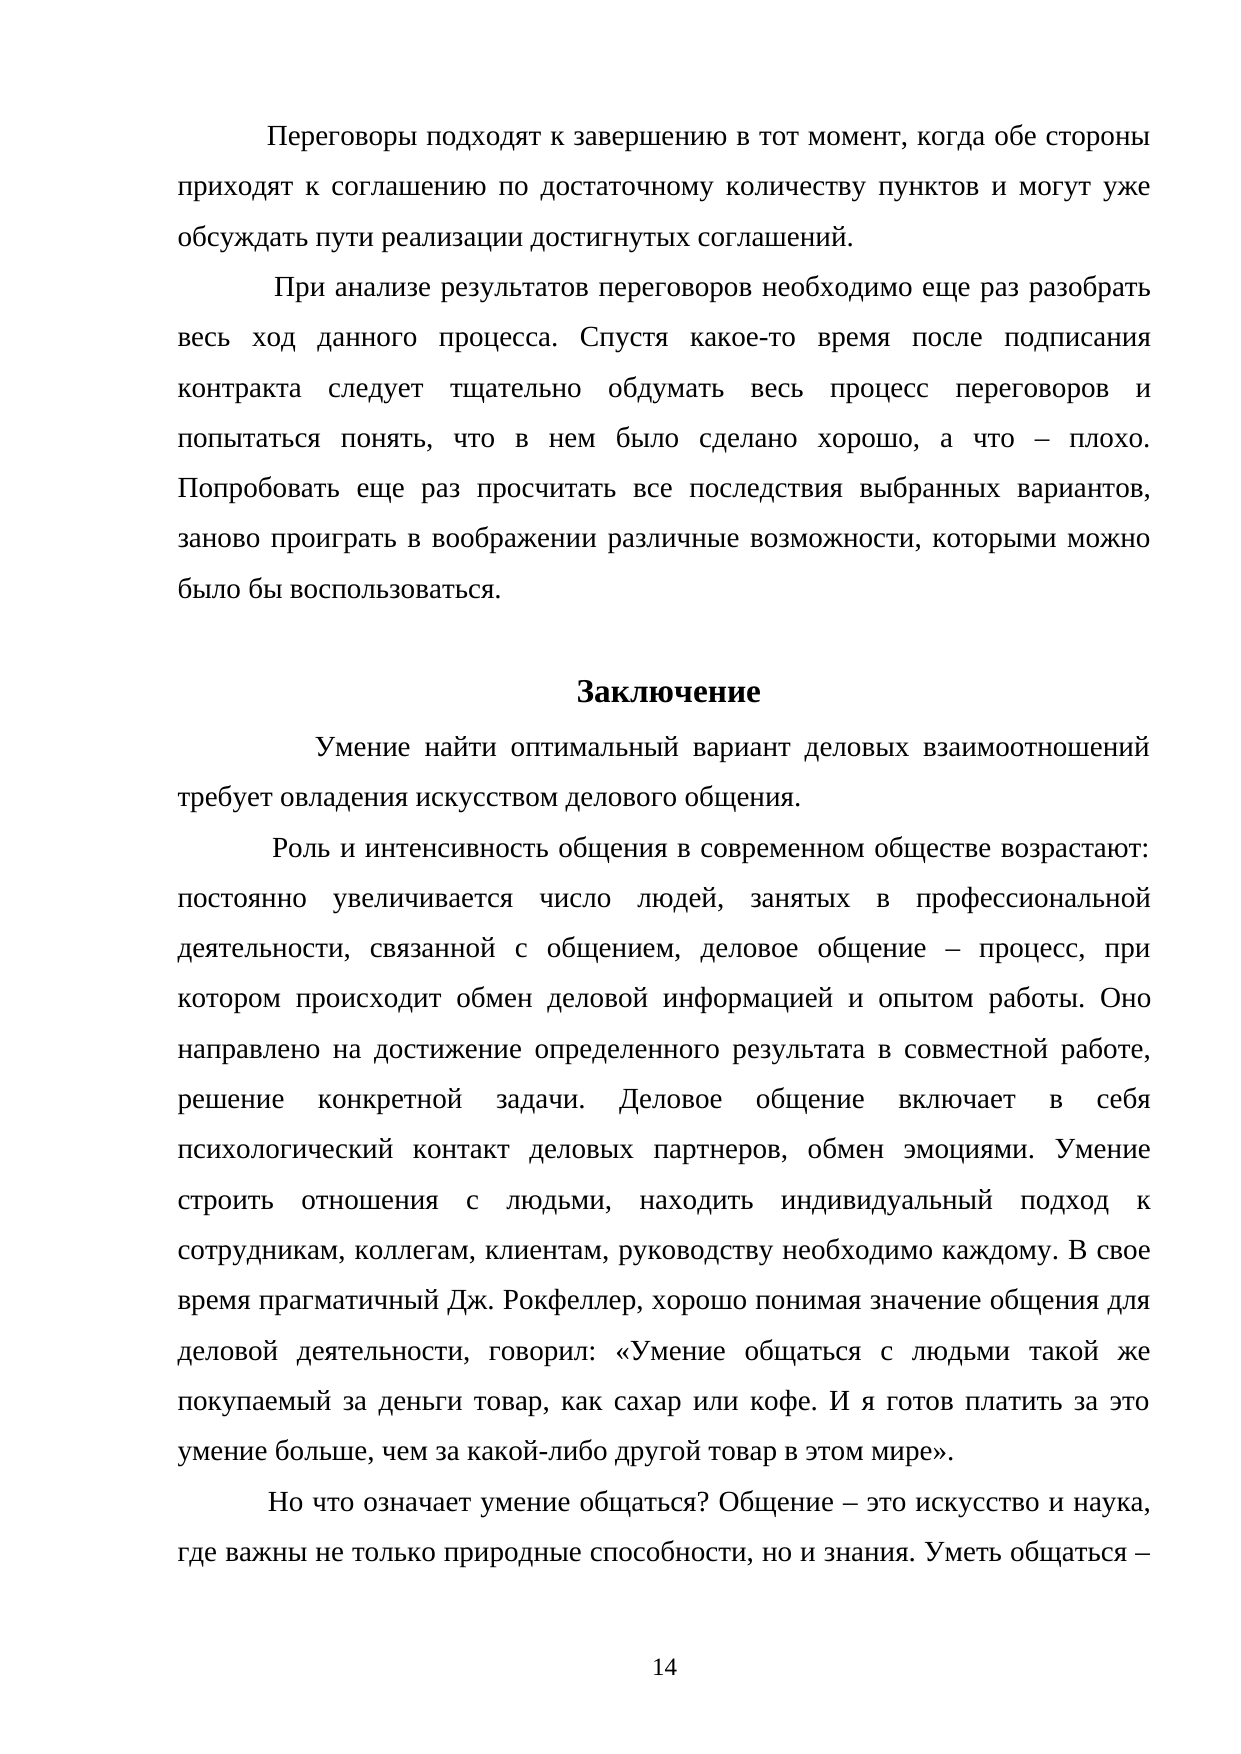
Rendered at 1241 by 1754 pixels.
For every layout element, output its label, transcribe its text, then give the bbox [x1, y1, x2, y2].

text Заключение [177, 672, 1152, 710]
text Умение найти оптимальный вариант деловых взаимоотношений требует овладения искусством делового общения. [177, 729, 1152, 813]
text Роль и интенсивность общения в современном обществе возрастают: постоянно увеличивается число людей, занятых в профессиональной деятельности, связанной с общением, деловое общение – процесс, при котором происходит обмен деловой информацией и опытом работы. Оно направлено на достижение определенного результата в совместной работе, решение конкретной задачи. Деловое общение включает в себя психологический контакт деловых партнеров, обмен эмоциями. Умение строить отношения с людьми, находить индивидуальный подход к сотрудникам, коллегам, клиентам, руководству необходимо каждому. В свое время прагматичный Дж. Рокфеллер, хорошо понимая значение общения для деловой деятельности, говорил: «Умение общаться с людьми такой же покупаемый за деньги товар, как сахар или кофе. И я готов платить за это умение больше, чем за какой-либо другой товар в этом мире». [177, 830, 1152, 1467]
text Переговоры подходят к завершению в тот момент, когда обе стороны приходят к соглашению по достаточному количеству пунктов и могут уже обсуждать пути реализации достигнутых соглашений. [177, 118, 1152, 252]
text При анализе результатов переговоров необходимо еще раз разобрать весь ход данного процесса. Спустя какое-то время после подписания контракта следует тщательно обдумать весь процесс переговоров и попытаться понять, что в нем было сделано хорошо, а что – плохо. Попробовать еще раз просчитать все последствия выбранных вариантов, заново проиграть в воображении различные возможности, которыми можно было бы воспользоваться. [177, 269, 1152, 604]
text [177, 1484, 1152, 1568]
